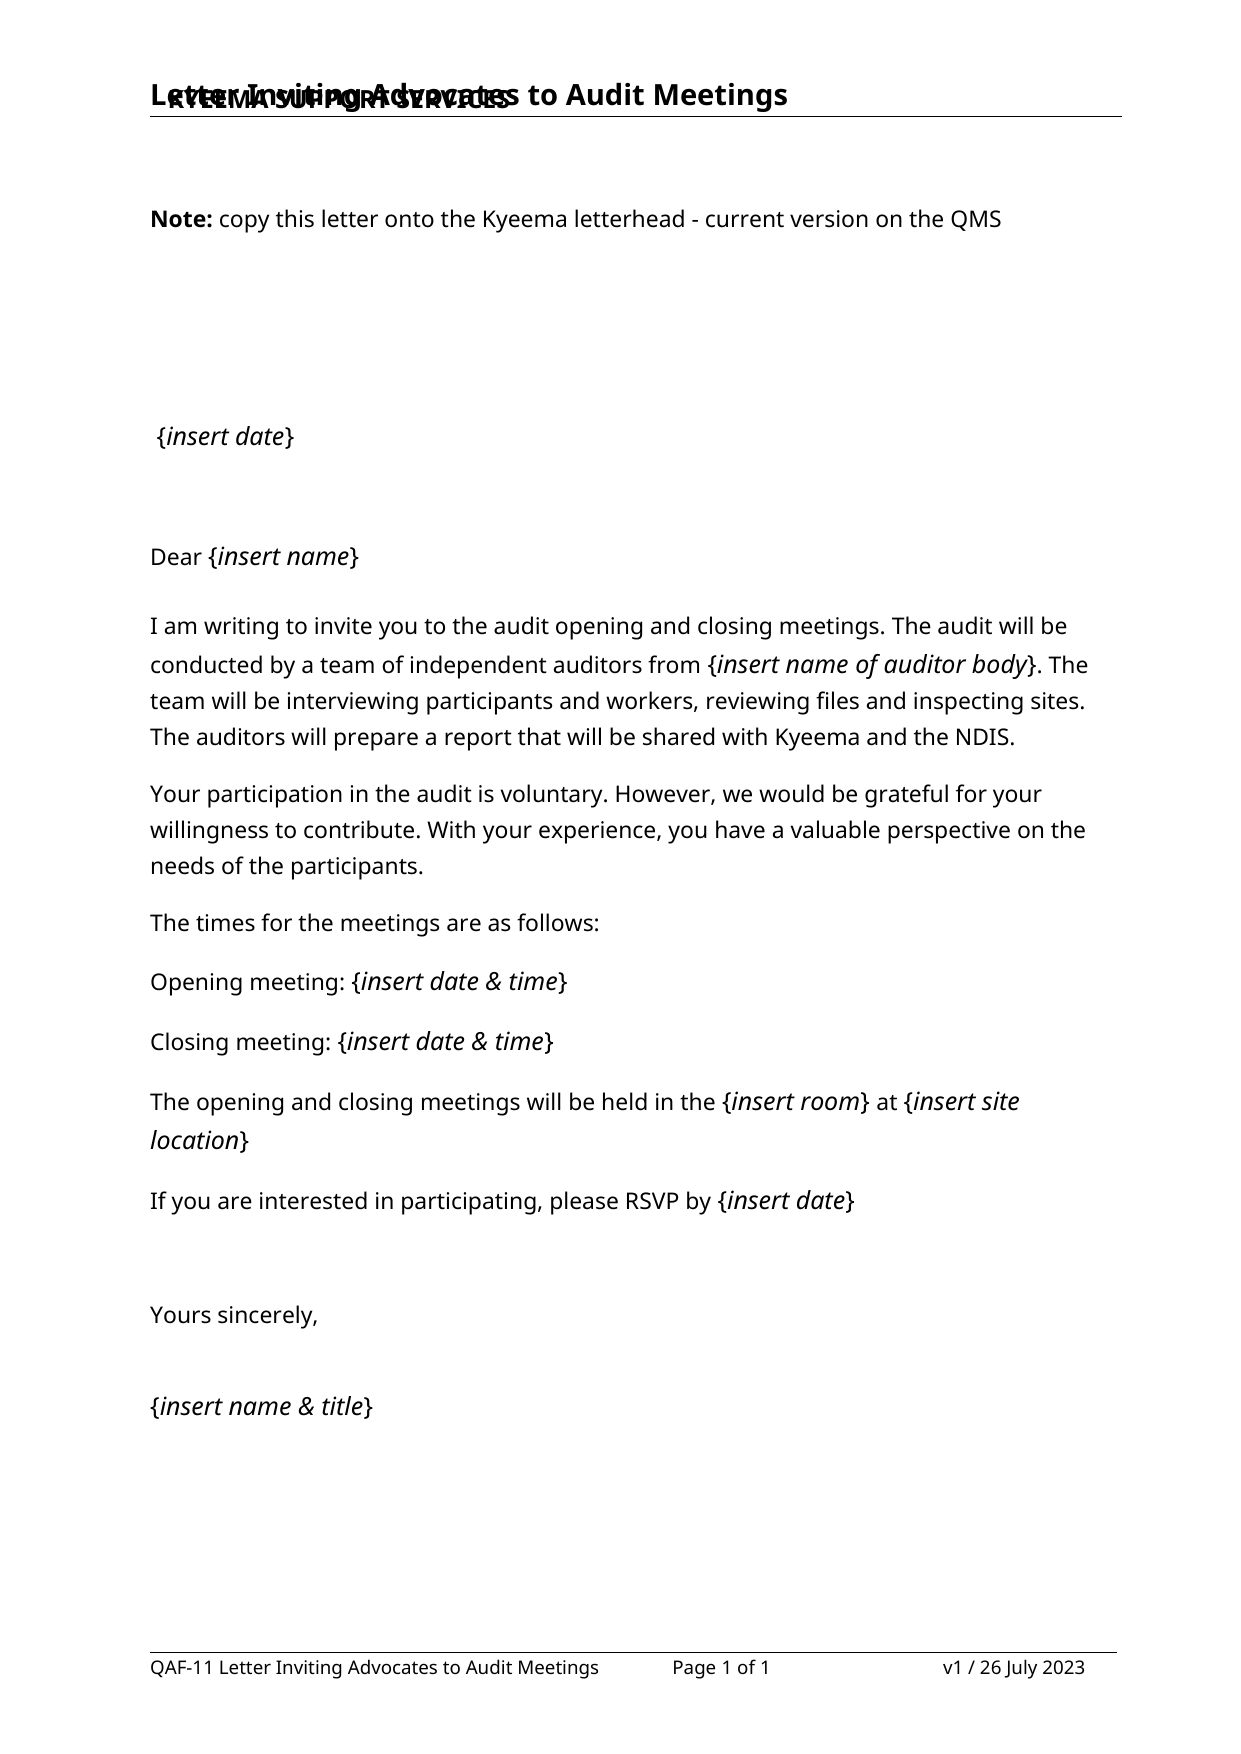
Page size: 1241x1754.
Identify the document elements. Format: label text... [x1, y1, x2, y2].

text Note: copy this letter onto the Kyeema letterhead - current version on the QMS [150, 203, 1122, 234]
text The times for the meetings are as follows: [150, 907, 1122, 938]
text Opening meeting: {insert date & time} [150, 963, 1122, 997]
text The opening and closing meetings will be held in the {insert room} at {insert site location} [150, 1083, 1122, 1157]
text Dear {insert name} [150, 539, 1122, 573]
text {insert date} [150, 419, 1122, 453]
text I am writing to invite you to the audit opening and closing meetings. The audit will be conducted by a team of independent auditors from {insert name of auditor body}. The team will be interviewing participants and workers, reviewing files and inspecting sites. The auditors will prepare a report that will be shared with Kyeema and the NDIS. [150, 610, 1122, 752]
text Your participation in the audit is voluntary. However, we would be grateful for your willingness to contribute. With your experience, you have a valuable perspective on the needs of the participants. [150, 778, 1122, 881]
text Yours sincerely, [150, 1299, 1122, 1331]
text If you are interested in participating, please RSVP by {insert date} [150, 1183, 1122, 1217]
text Closing meeting: {insert date & time} [150, 1023, 1122, 1057]
text {insert name & title} [150, 1388, 1122, 1422]
